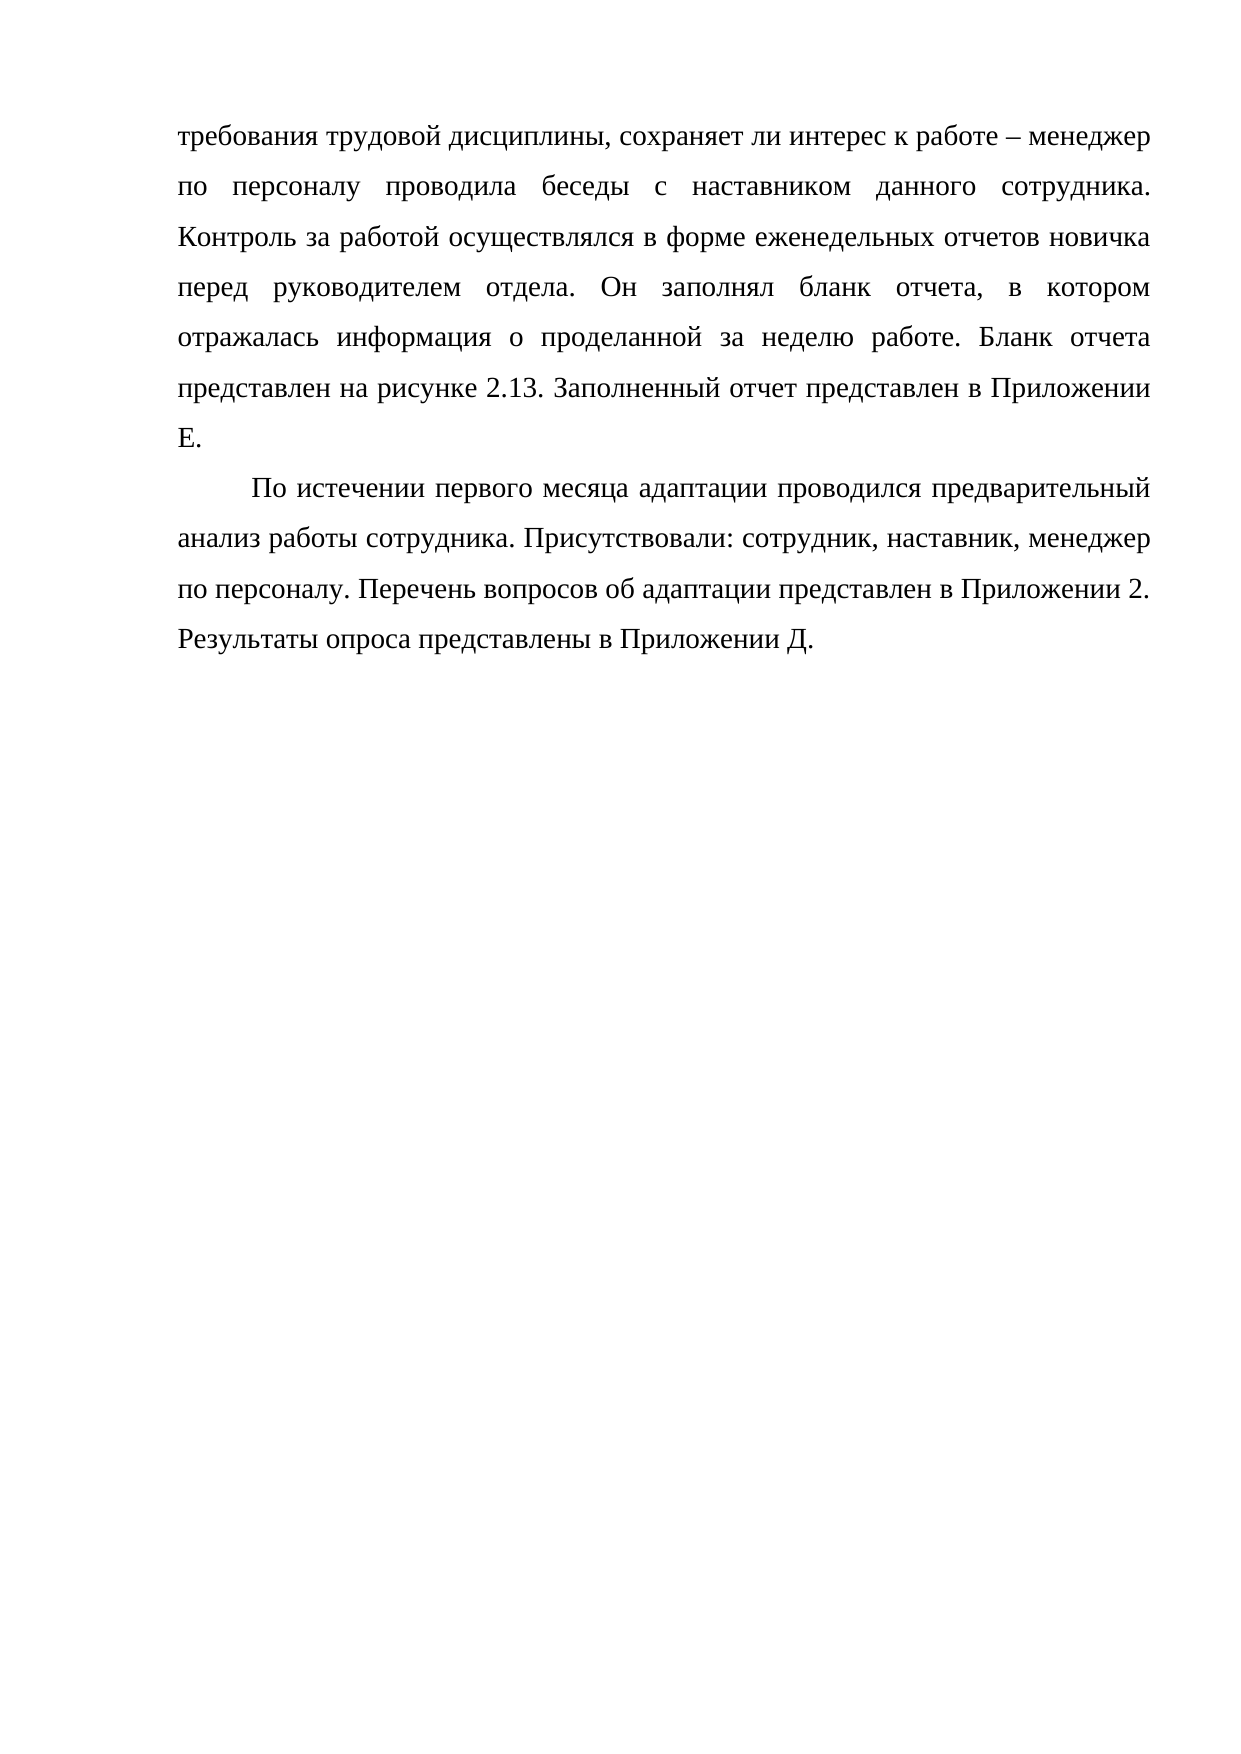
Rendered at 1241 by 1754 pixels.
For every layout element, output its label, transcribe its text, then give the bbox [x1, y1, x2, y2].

text По истечении первого месяца адаптации проводился предварительный анализ работы сотрудника. Присутствовали: сотрудник, наставник, менеджер по персоналу. Перечень вопросов об адаптации представлен в Приложении 2. Результаты опроса представлены в Приложении Д. [177, 470, 1152, 655]
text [177, 118, 1152, 453]
